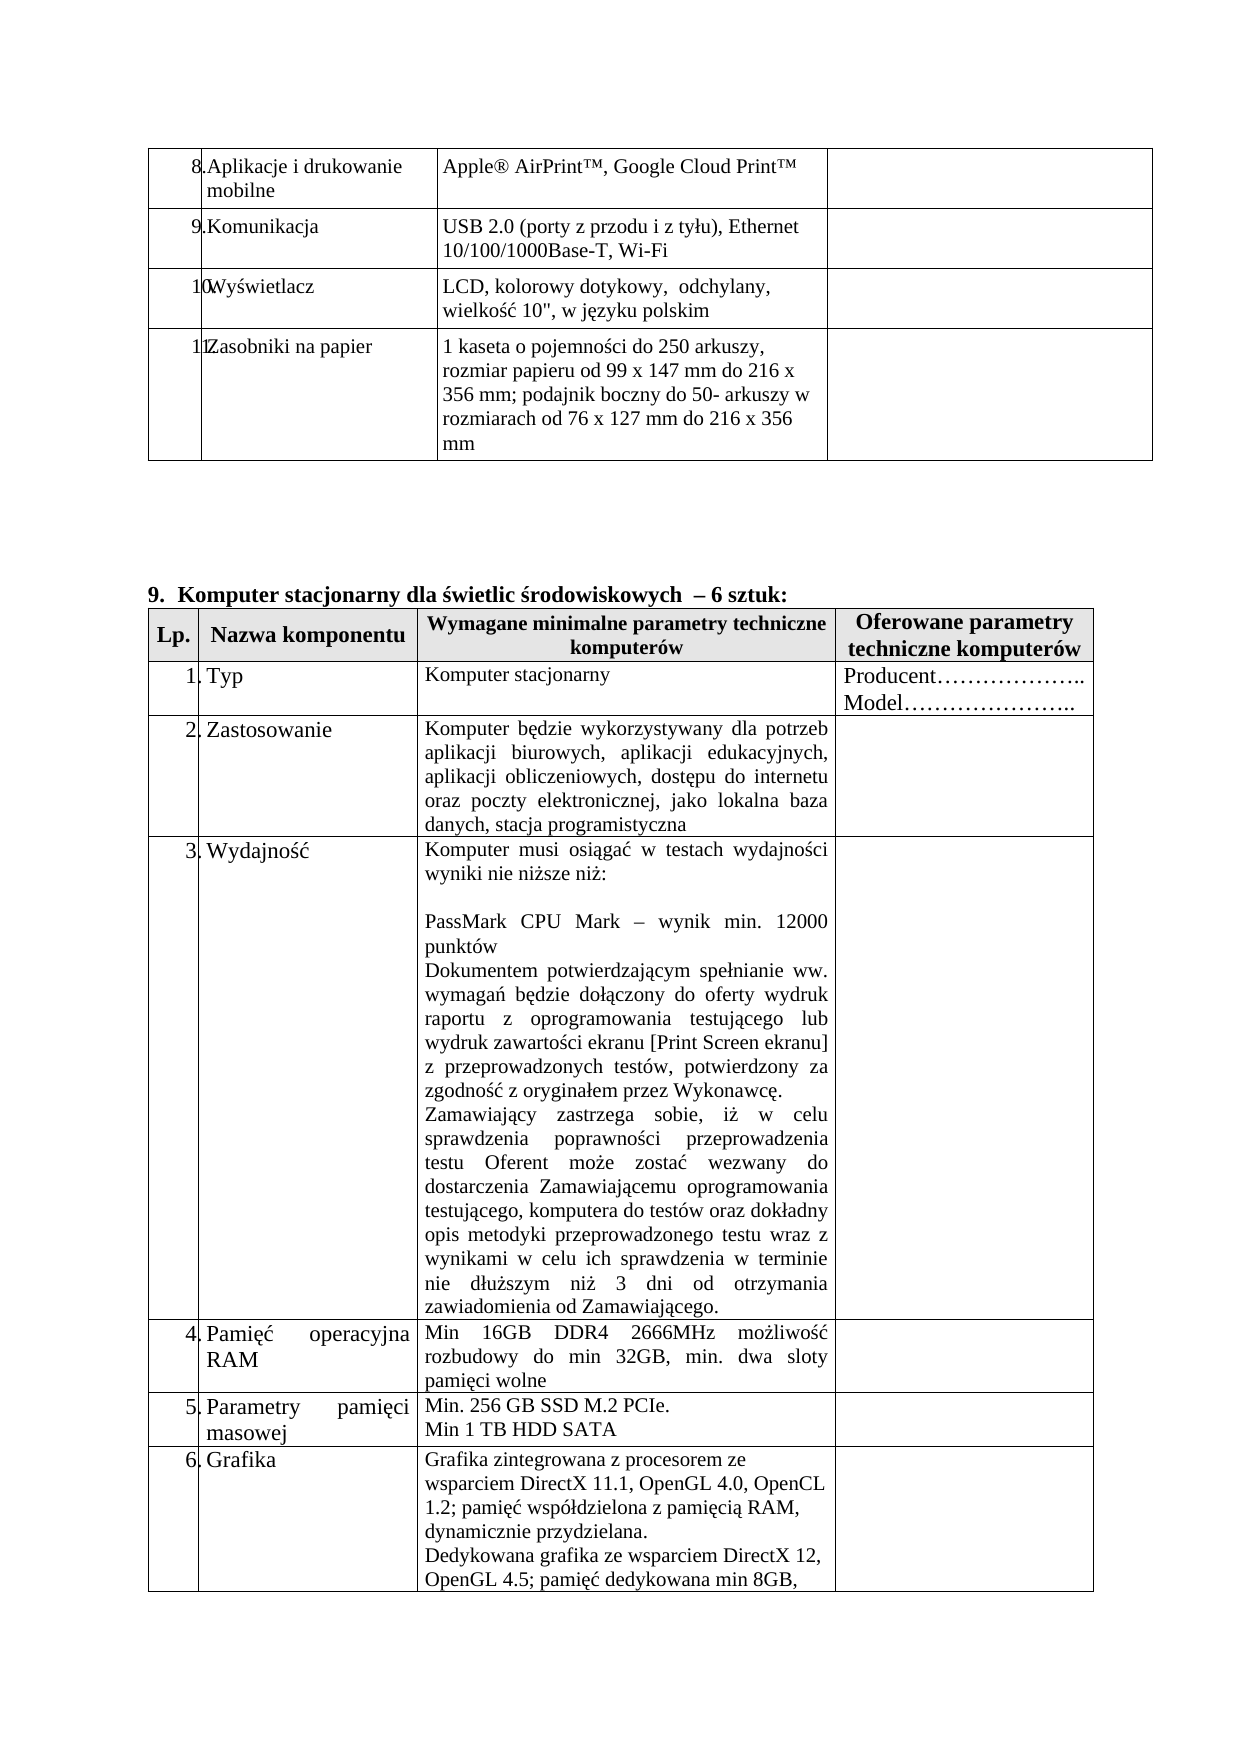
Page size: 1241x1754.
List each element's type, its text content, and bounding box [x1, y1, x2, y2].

table_header Oferowane parametry techniczne komputerów [836, 609, 1093, 661]
table_cell [149, 329, 201, 460]
table_cell [836, 1447, 1093, 1591]
table_cell Zastosowanie [199, 716, 417, 836]
table_header Lp. [149, 609, 198, 661]
table_cell [149, 1393, 198, 1446]
table_cell [828, 209, 1152, 268]
table_cell Zasobniki na papier [202, 329, 437, 460]
table_cell [149, 269, 201, 328]
table_cell [828, 329, 1152, 460]
table_cell [149, 209, 201, 268]
table_cell [828, 269, 1152, 328]
table_cell [149, 1320, 198, 1392]
table_cell Komputer stacjonarny [418, 662, 835, 715]
table_cell Grafika [199, 1447, 417, 1591]
table_cell Apple® AirPrint™, Google Cloud Print™ [438, 149, 827, 208]
table_cell [149, 149, 201, 208]
table_cell [149, 662, 198, 715]
table_cell [149, 1447, 198, 1591]
table_cell Komputer będzie wykorzystywany dla potrzeb aplikacji biurowych, aplikacji edukacyjnych, aplikacji obliczeniowych, dostępu do internetu oraz poczty elektronicznej, jako lokalna baza danych, stacja programistyczna [418, 716, 835, 836]
table_cell Komputer musi osiągać w testach wydajności wyniki nie niższe niż: PassMark CPU Mark – wynik min. 12000 punktów Dokumentem potwierdzającym spełnianie ww. wymagań będzie dołączony do oferty wydruk raportu z oprogramowania testującego lub wydruk zawartości ekranu [Print Screen ekranu] z przeprowadzonych testów, potwierdzony za zgodność z oryginałem przez Wykonawcę. Zamawiający zastrzega sobie, iż w celu sprawdzenia poprawności przeprowadzenia testu Oferent może zostać wezwany do dostarczenia Zamawiającemu oprogramowania testującego, komputera do testów oraz dokładny opis metodyki przeprowadzonego testu wraz z wynikami w celu ich sprawdzenia w terminie nie dłuższym niż 3 dni od otrzymania zawiadomienia od Zamawiającego. [418, 837, 835, 1318]
table_cell LCD, kolorowy dotykowy, odchylany, wielkość 10", w języku polskim [438, 269, 827, 328]
table_cell [149, 716, 198, 836]
table_cell Pamięć operacyjna RAM [199, 1320, 417, 1392]
table_cell Min. 256 GB SSD M.2 PCIe. Min 1 TB HDD SATA [418, 1393, 835, 1446]
table_cell Aplikacje i drukowanie mobilne [202, 149, 437, 208]
table_cell [149, 837, 198, 1318]
table_cell Parametry pamięci masowej [199, 1393, 417, 1446]
table_cell Wydajność [199, 837, 417, 1318]
table_cell [836, 1320, 1093, 1392]
table_header Wymagane minimalne parametry techniczne komputerów [418, 609, 835, 661]
table_cell Wyświetlacz [202, 269, 437, 328]
table_cell Min 16GB DDR4 2666MHz możliwość rozbudowy do min 32GB, min. dwa sloty pamięci wolne [418, 1320, 835, 1392]
table_cell [828, 149, 1152, 208]
table_cell Typ [199, 662, 417, 715]
list Komputer stacjonarny dla świetlic środowiskowych – 6 sztuk: [148, 581, 1093, 607]
table_cell USB 2.0 (porty z przodu i z tyłu), Ethernet 10/100/1000Base-T, Wi-Fi [438, 209, 827, 268]
table_cell Komunikacja [202, 209, 437, 268]
table_cell [836, 1393, 1093, 1446]
table_header Nazwa komponentu [199, 609, 417, 661]
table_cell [418, 1447, 835, 1591]
table_cell [836, 837, 1093, 1318]
table_cell Producent……………….. Model………………….. [836, 662, 1093, 715]
table_cell 1 kaseta o pojemności do 250 arkuszy, rozmiar papieru od 99 x 147 mm do 216 x 356 mm; podajnik boczny do 50- arkuszy w rozmiarach od 76 x 127 mm do 216 x 356 mm [438, 329, 827, 460]
table_cell [836, 716, 1093, 836]
